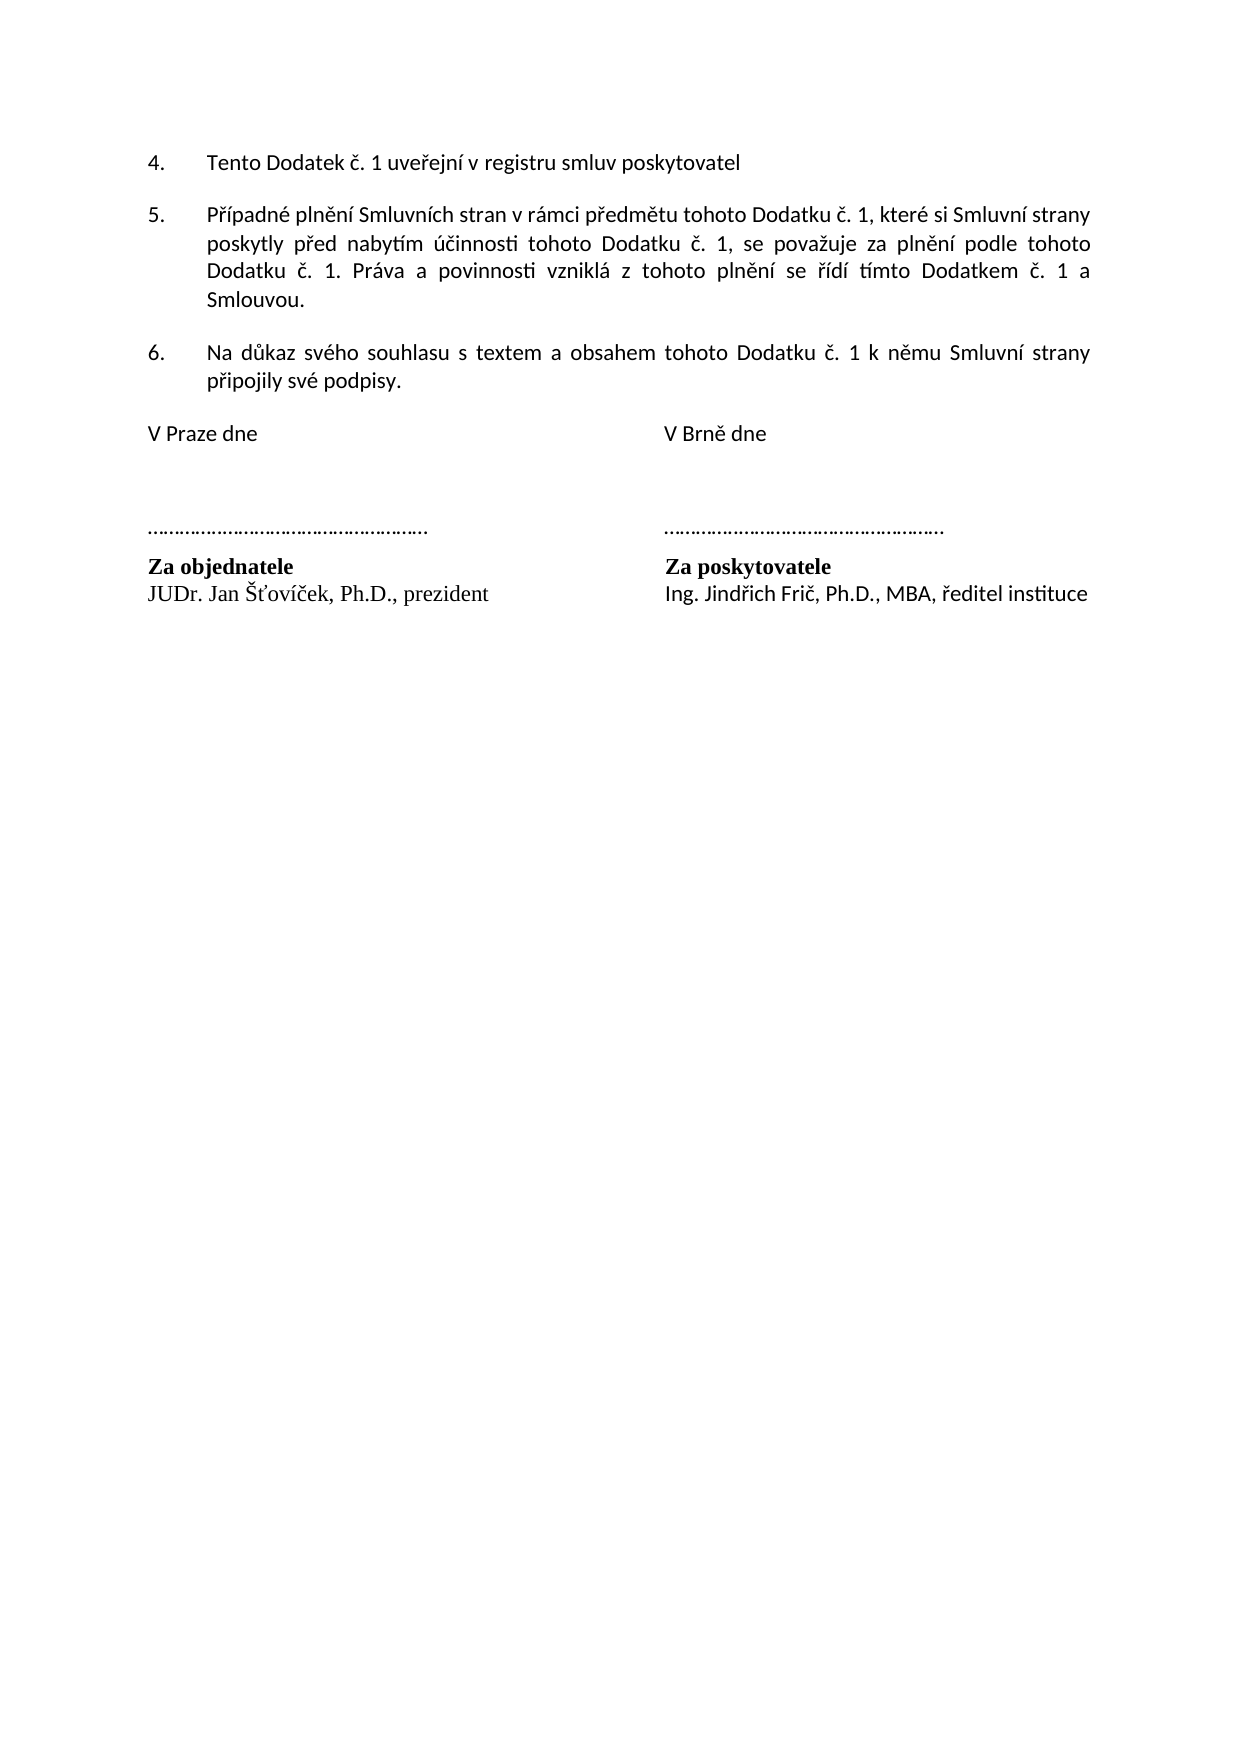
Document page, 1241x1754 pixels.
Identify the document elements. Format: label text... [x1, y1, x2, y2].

text Za objednatele Za poskytovatele [148, 553, 1093, 579]
list Na důkaz svého souhlasu s textem a obsahem tohoto Dodatku č. 1 k němu Smluvní strany připojily své podpisy. [148, 338, 1093, 394]
text JUDr. Jan Šťovíček, Ph.D., prezident Ing. Jindřich Frič, Ph.D., MBA, ředitel instituce [148, 579, 1093, 607]
text V Praze dne V Brně dne [148, 419, 1093, 447]
text …………..………………………………… …………..………………………………… [148, 512, 1093, 540]
list Případné plnění Smluvních stran v rámci předmětu tohoto Dodatku č. 1, které si Smluvní strany poskytly před nabytím účinnosti tohoto Dodatku č. 1, se považuje za plnění podle tohoto Dodatku č. 1. Práva a povinnosti vzniklá z tohoto plnění se řídí tímto Dodatkem č. 1 a Smlouvou. [148, 201, 1093, 313]
list Tento Dodatek č. 1 uveřejní v registru smluv poskytovatel [148, 148, 1093, 176]
